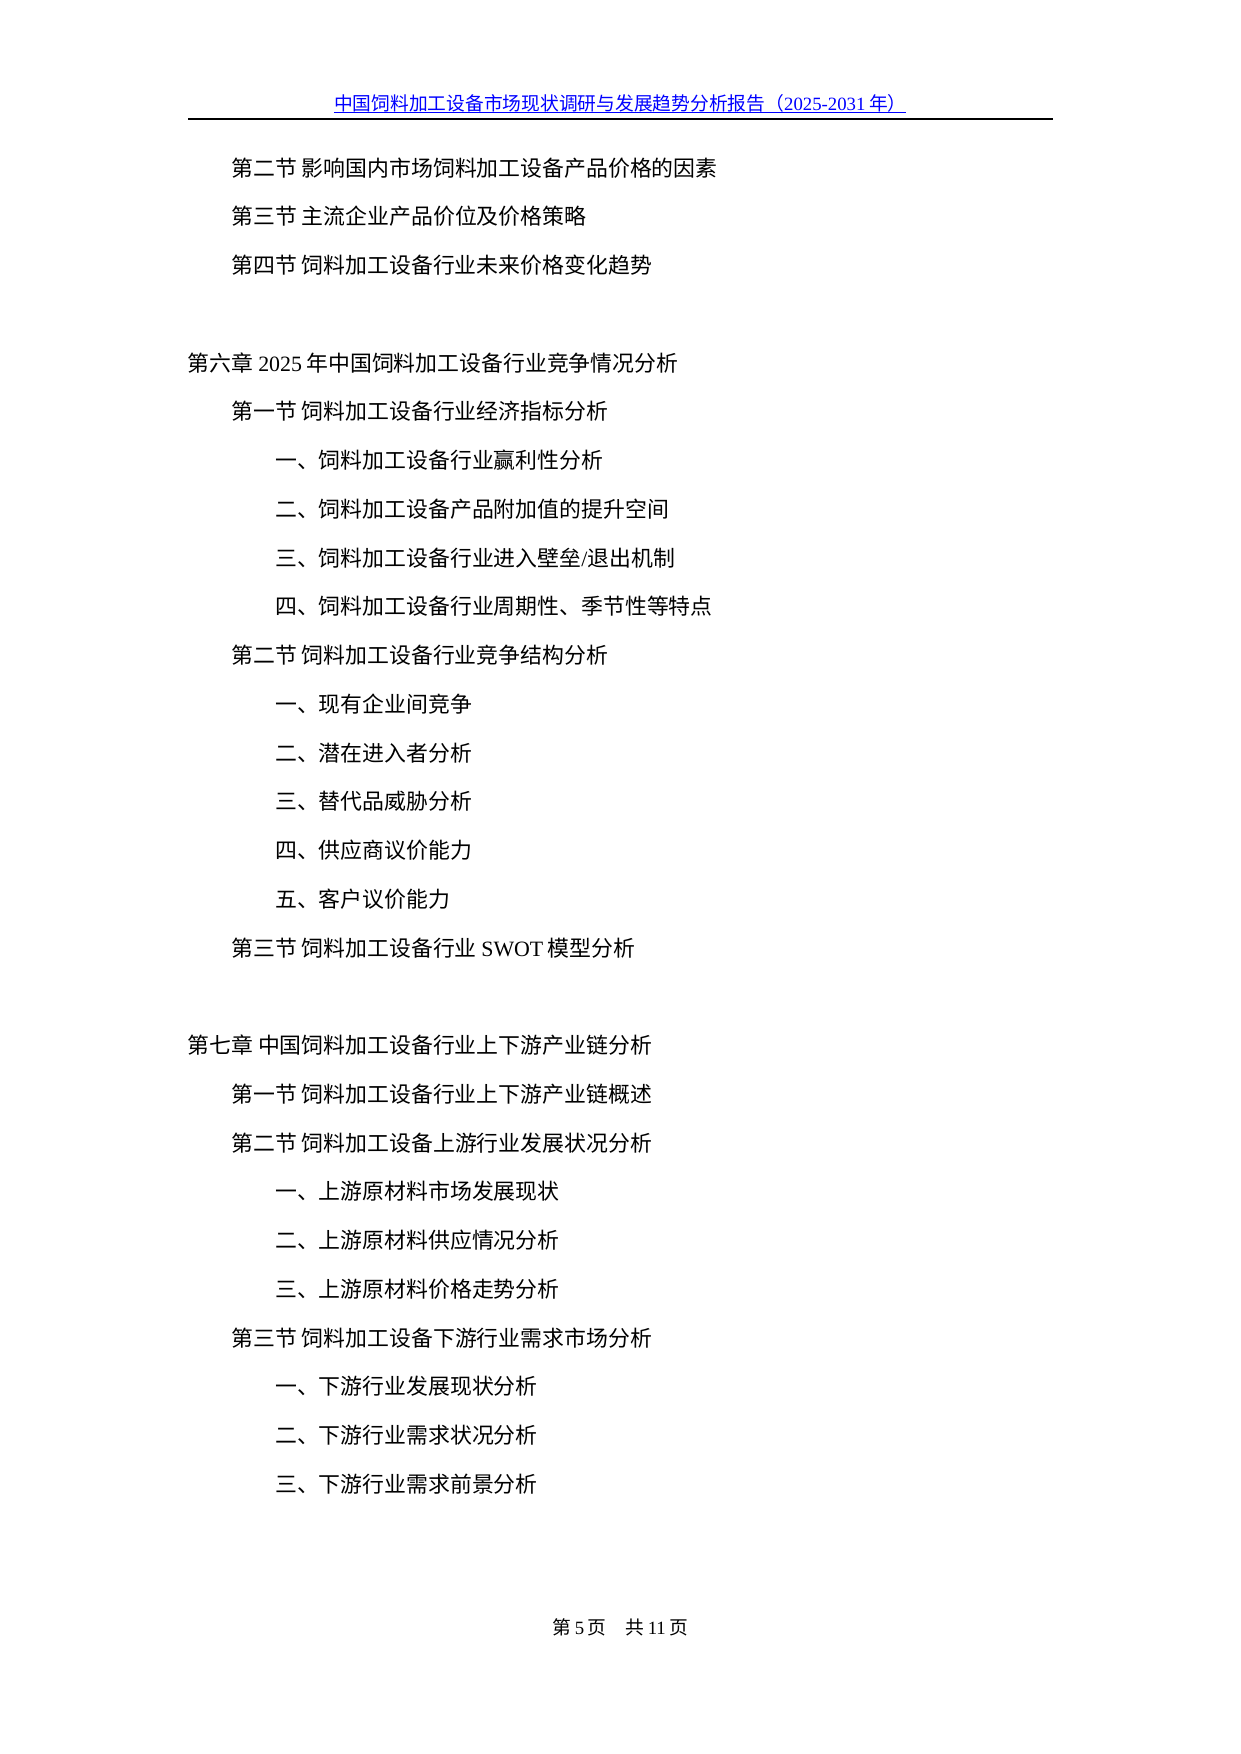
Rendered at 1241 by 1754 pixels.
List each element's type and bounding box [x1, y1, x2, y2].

text [187, 150, 1053, 1499]
